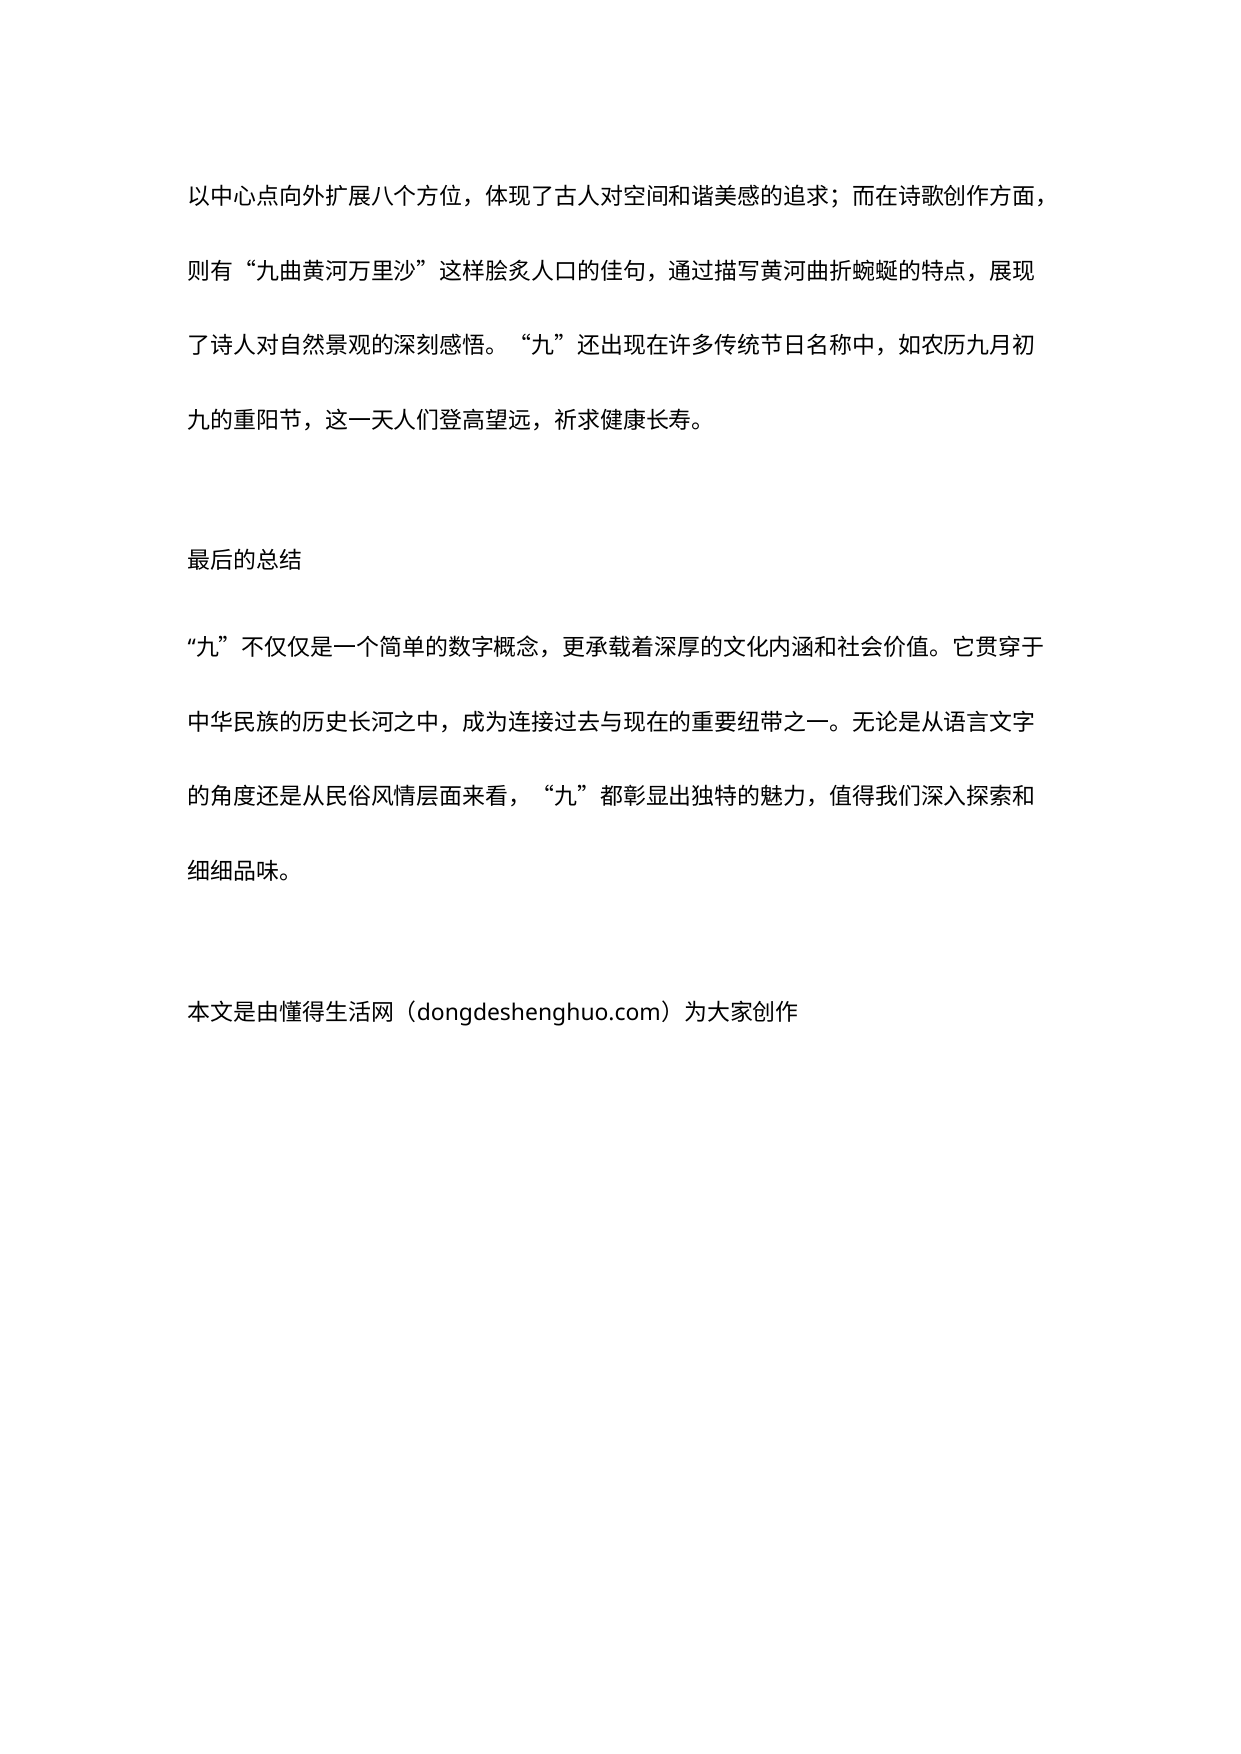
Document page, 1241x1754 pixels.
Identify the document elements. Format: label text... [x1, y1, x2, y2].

text “九”不仅仅是一个简单的数字概念，更承载着深厚的文化内涵和社会价值。它贯穿于中华民族的历史长河之中，成为连接过去与现在的重要纽带之一。无论是从语言文字的角度还是从民俗风情层面来看，“九”都彰显出独特的魅力，值得我们深入探索和细细品味。 [187, 613, 1053, 902]
text 最后的总结 [187, 526, 1053, 591]
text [187, 162, 1053, 451]
text 本文是由懂得生活网（dongdeshenghuo.com）为大家创作 [187, 977, 1053, 1042]
